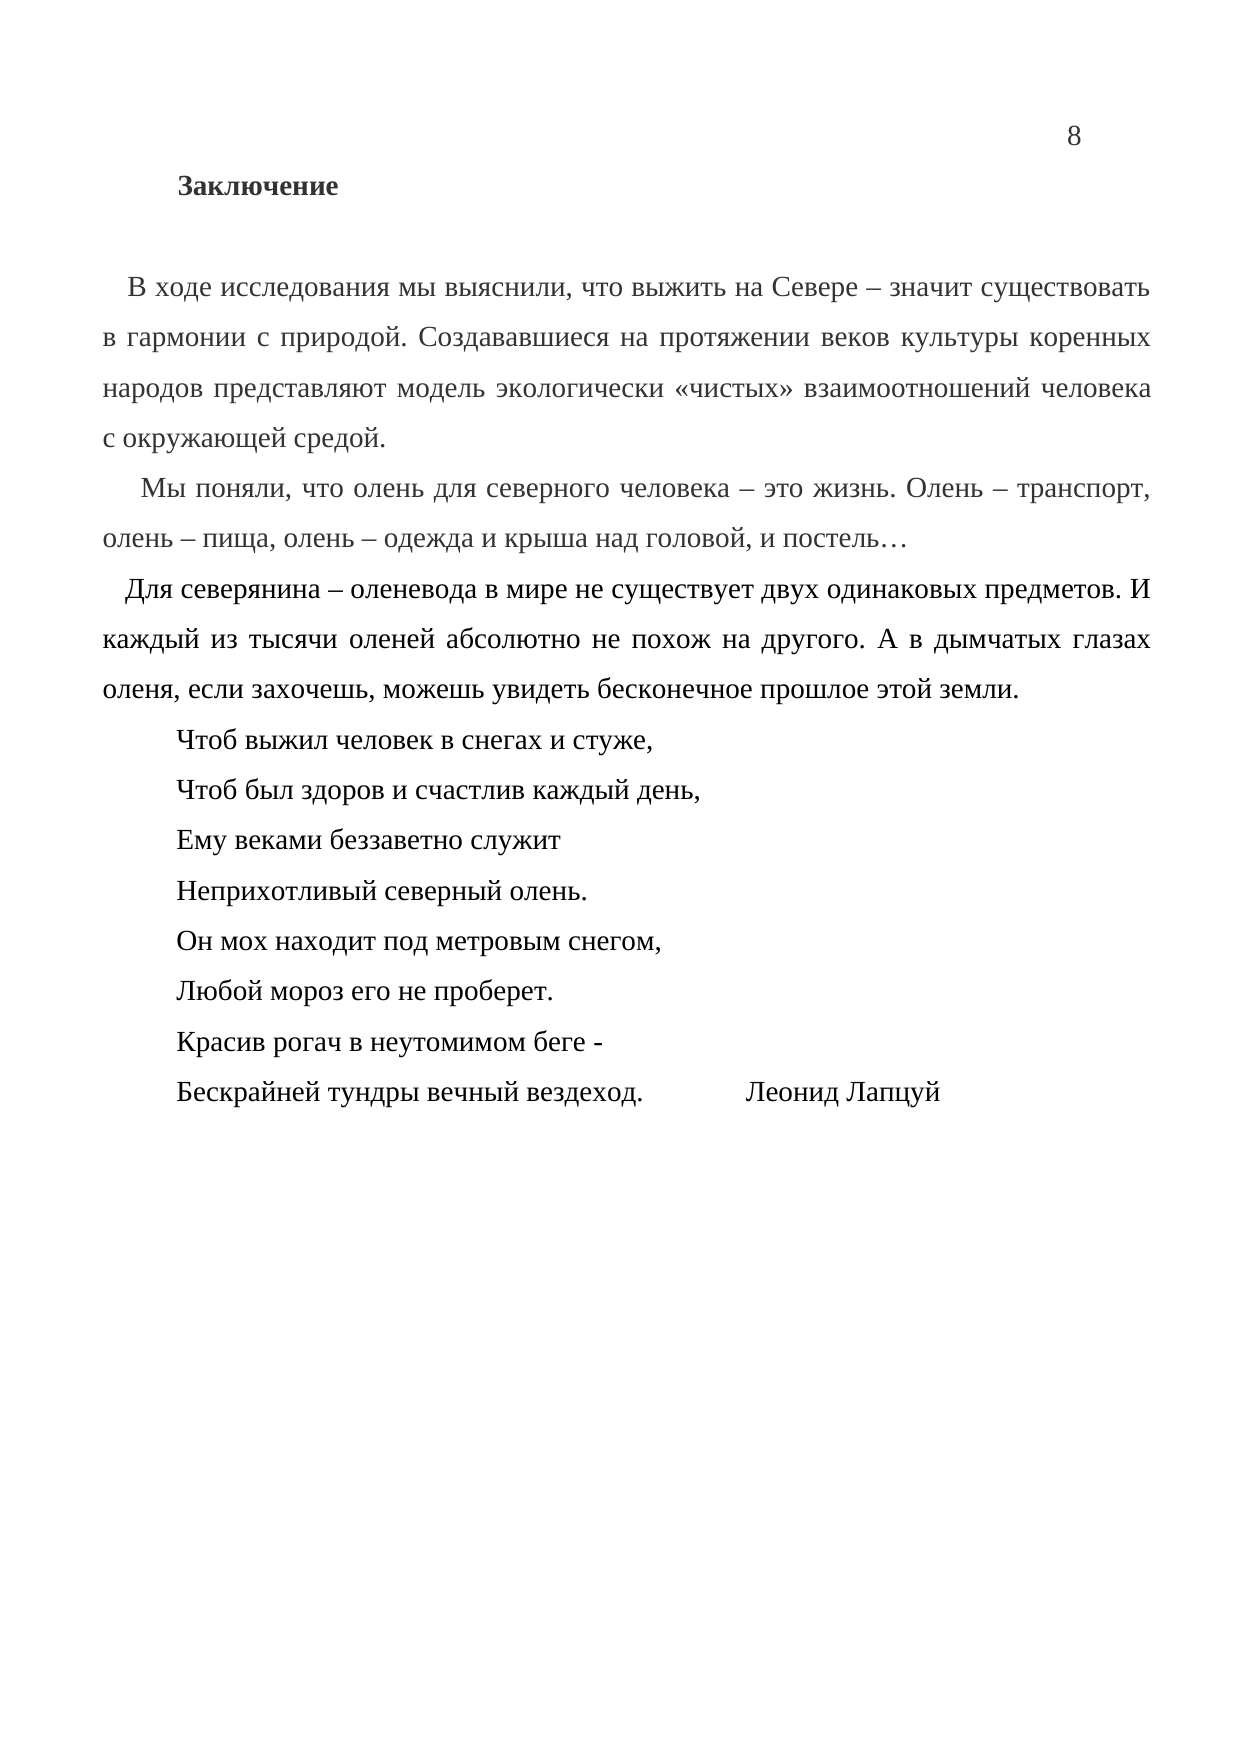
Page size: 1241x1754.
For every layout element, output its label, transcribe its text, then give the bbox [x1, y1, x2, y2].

text Мы поняли, что олень для северного человека – это жизнь. Олень – транспорт, олень – пища, олень – одежда и крыша над головой, и постель… [102, 470, 1152, 554]
text Для северянина – оленевода в мире не существует двух одинаковых предметов. И каждый из тысячи оленей абсолютно не похож на другого. А в дымчатых глазах оленя, если захочешь, можешь увидеть бесконечное прошлое этой земли. [102, 571, 1152, 705]
text 8 [177, 118, 1208, 152]
text В ходе исследования мы выяснили, что выжить на Севере – значит существовать в гармонии с природой. Создававшиеся на протяжении веков культуры коренных народов представляют модель экологически «чистых» взаимоотношений человека с окружающей средой. [102, 269, 1152, 453]
text Чтоб выжил человек в снегах и стуже, Чтоб был здоров и счастлив каждый день, Ему веками беззаветно служит Неприхотливый северный олень. Он мох находит под метровым снегом, Любой мороз его не проберет. Красив рогач в неутомимом беге - Бескрайней тундры вечный вездеход. Леонид Лапцуй [140, 722, 1152, 1108]
text Заключение [177, 168, 1208, 202]
